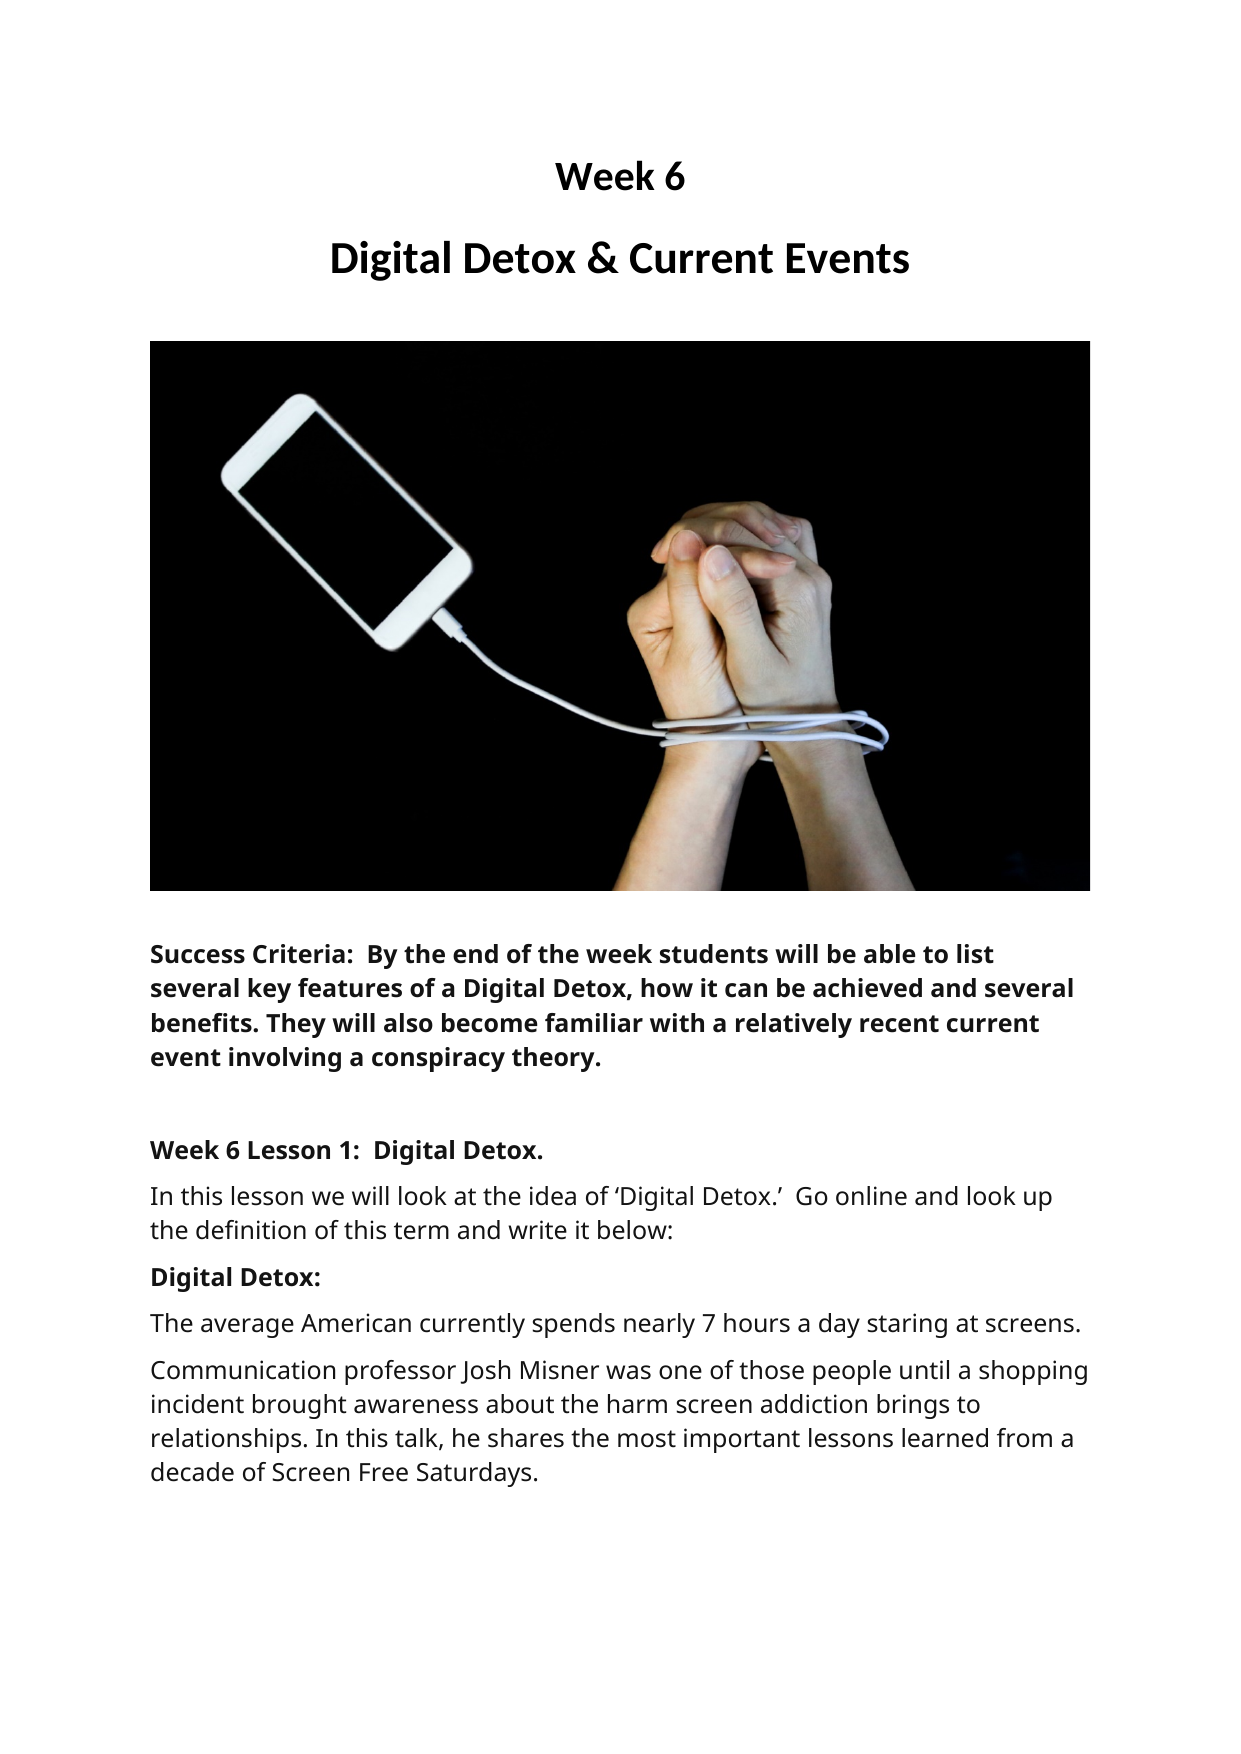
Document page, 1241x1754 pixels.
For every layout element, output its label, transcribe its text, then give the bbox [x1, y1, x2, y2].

picture [150, 341, 1091, 891]
text Communication professor Josh Misner was one of those people until a shopping incident brought awareness about the harm screen addiction brings to relationships. In this talk, he shares the most important lessons learned from a decade of Screen Free Saturdays. [150, 1353, 1090, 1489]
text In this lesson we will look at the idea of ‘Digital Detox.’ Go online and look up the definition of this term and write it below: [150, 1179, 1090, 1247]
text Digital Detox & Current Events [150, 229, 1090, 285]
text Success Criteria: By the end of the week students will be able to list several key features of a Digital Detox, how it can be achieved and several benefits. They will also become familiar with a relatively recent current event involving a conspiracy theory. [150, 937, 1090, 1073]
text The average American currently spends nearly 7 hours a day staring at screens. [150, 1306, 1090, 1340]
text Week 6 [150, 150, 1090, 201]
text Digital Detox: [150, 1259, 1090, 1294]
text Week 6 Lesson 1: Digital Detox. [150, 1132, 1090, 1166]
